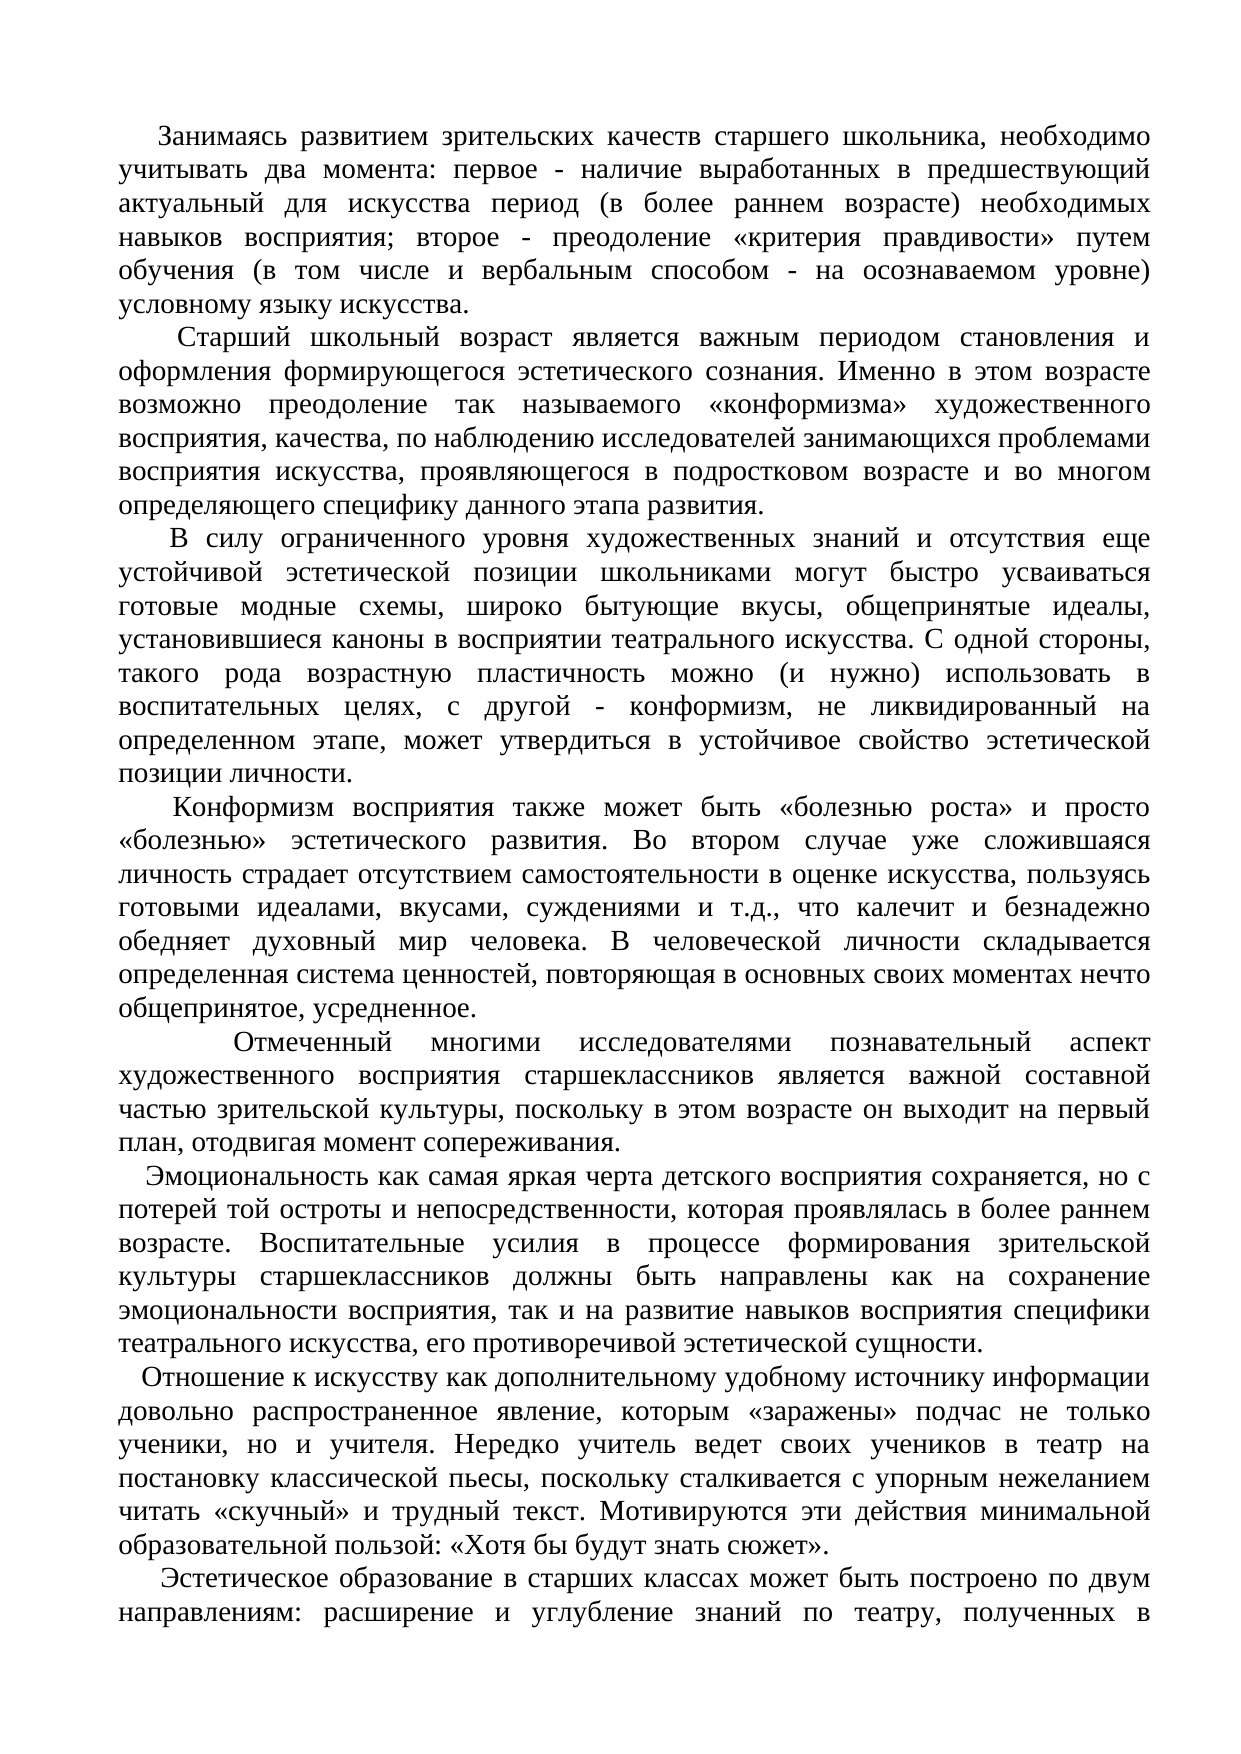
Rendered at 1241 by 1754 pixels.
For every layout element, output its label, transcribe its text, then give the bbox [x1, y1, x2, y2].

text Эмоциональность как самая яркая черта детского восприятия сохраняется, но с потерей той остроты и непосредственности, которая проявлялась в более раннем возрасте. Воспитательные усилия в процессе формирования зрительской культуры старшеклассников должны быть направлены как на сохранение эмоциональности восприятия, так и на развитие навыков восприятия специфики театрального искусства, его противоречивой эстетической сущности. [118, 1158, 1152, 1359]
text Старший школьный возраст является важным периодом становления и оформления формирующегося эстетического сознания. Именно в этом возрасте возможно преодоление так называемого «конформизма» художественного восприятия, качества, по наблюдению исследователей занимающихся проблемами восприятия искусства, проявляющегося в подростковом возрасте и во многом определяющего специфику данного этапа развития. [118, 319, 1152, 521]
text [118, 1560, 1152, 1627]
text Отмеченный многими исследователями познавательный аспект художественного восприятия старшеклассников является важной составной частью зрительской культуры, поскольку в этом возрасте он выходит на первый план, отодвигая момент сопереживания. [118, 1024, 1152, 1158]
text Конформизм восприятия также может быть «болезнью роста» и просто «болезнью» эстетического развития. Во втором случае уже сложившаяся личность страдает отсутствием самостоятельности в оценке искусства, пользуясь готовыми идеалами, вкусами, суждениями и т.д., что калечит и безнадежно обедняет духовный мир человека. В человеческой личности складывается определенная система ценностей, повторяющая в основных своих моментах нечто общепринятое, усредненное. [118, 789, 1152, 1024]
text Отношение к искусству как дополнительному удобному источнику информации довольно распространенное явление, которым «заражены» подчас не только ученики, но и учителя. Нередко учитель ведет своих учеников в театр на постановку классической пьесы, поскольку сталкивается с упорным нежеланием читать «скучный» и трудный текст. Мотивируются эти действия минимальной образовательной пользой: «Хотя бы будут знать сюжет». [118, 1359, 1152, 1560]
text В силу ограниченного уровня художественных знаний и отсутствия еще устойчивой эстетической позиции школьниками могут быстро усваиваться готовые модные схемы, широко бытующие вкусы, общепринятые идеалы, установившиеся каноны в восприятии театрального искусства. С одной стороны, такого рода возрастную пластичность можно (и нужно) использовать в воспитательных целях, с другой - конформизм, не ликвидированный на определенном этапе, может утвердиться в устойчивое свойство эстетической позиции личности. [118, 521, 1152, 789]
text Занимаясь развитием зрительских качеств старшего школьника, необходимо учитывать два момента: первое - наличие выработанных в предшествующий актуальный для искусства период (в более раннем возрасте) необходимых навыков восприятия; второе - преодоление «критерия правдивости» путем обучения (в том числе и вербальным способом - на осознаваемом уровне) условному языку искусства. [118, 118, 1152, 319]
